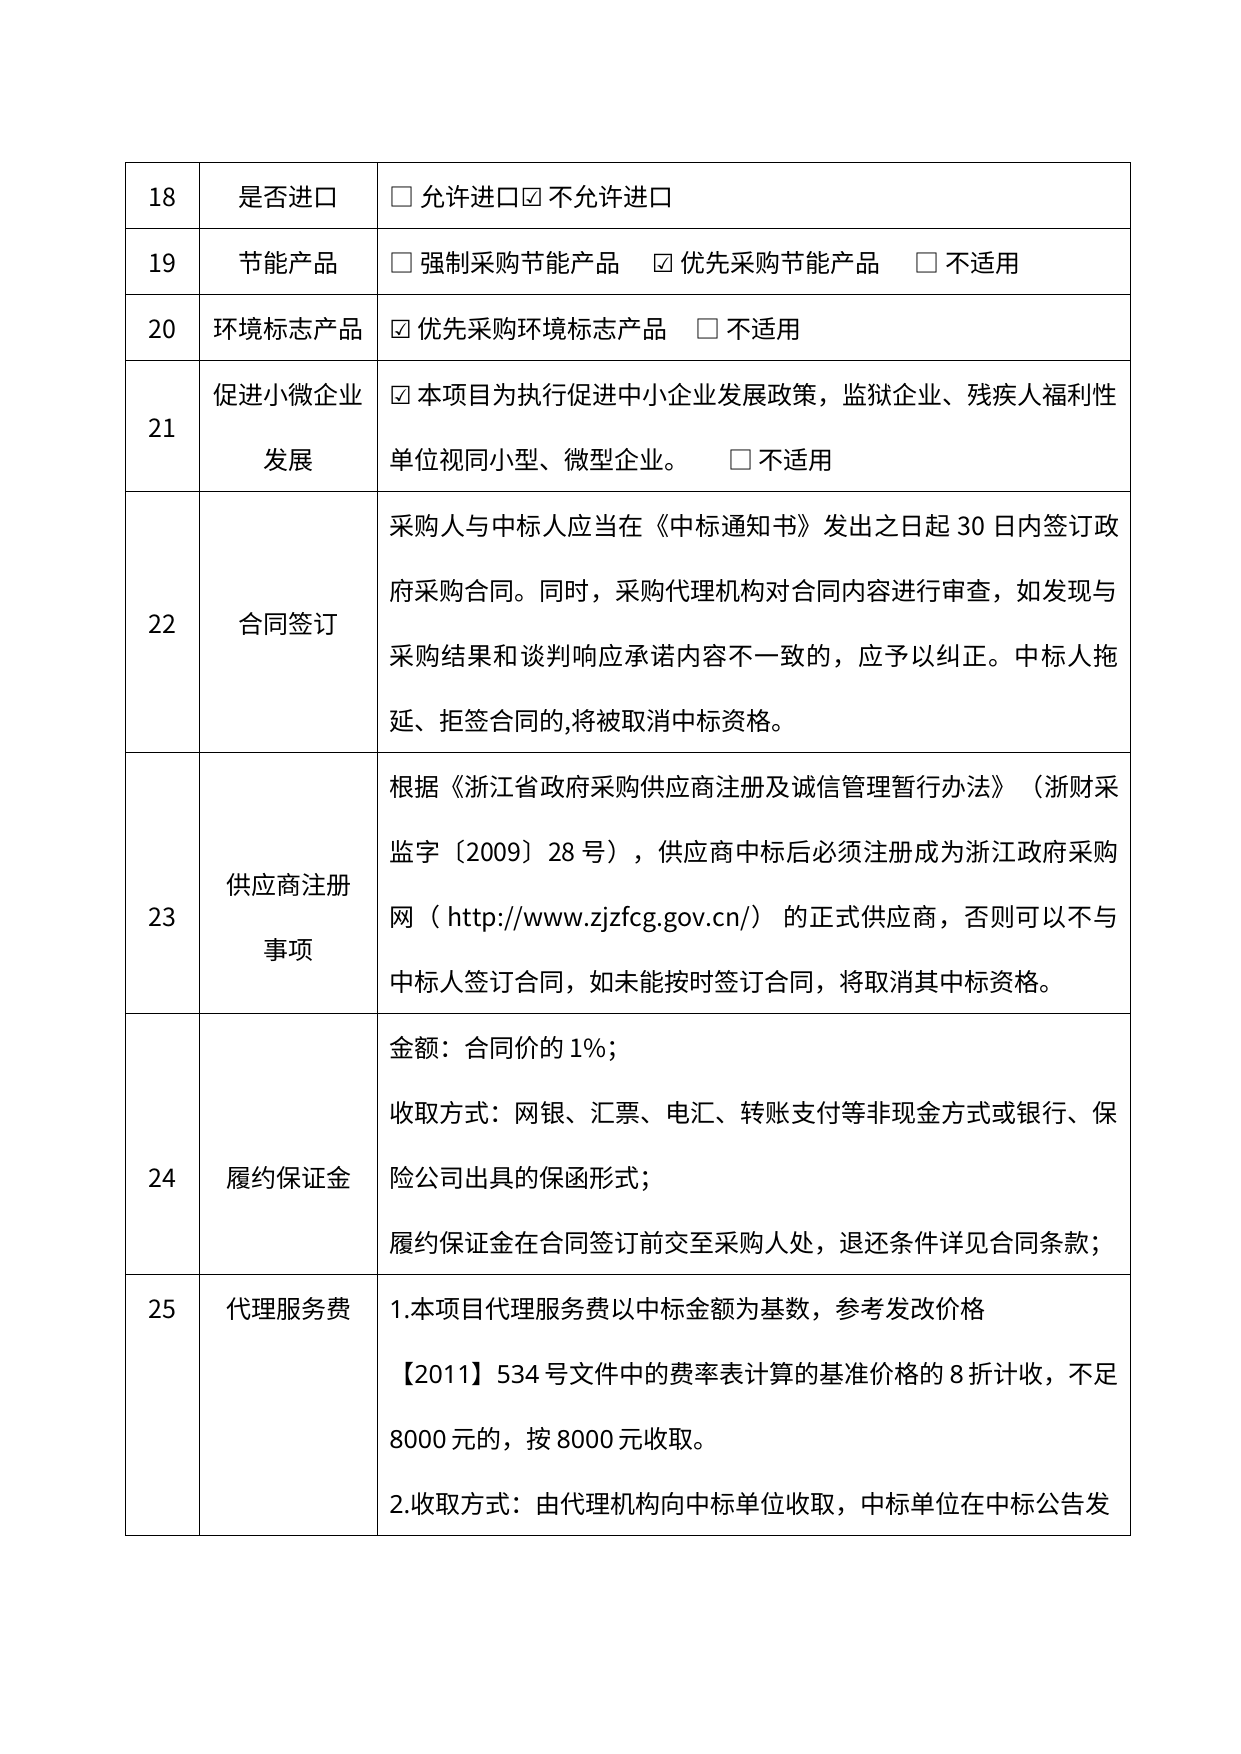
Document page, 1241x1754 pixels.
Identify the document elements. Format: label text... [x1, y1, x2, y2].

table_cell 22 [126, 492, 199, 752]
table_cell 19 [126, 229, 199, 294]
table_cell 节能产品 [200, 229, 377, 294]
table_cell 采购人与中标人应当在《中标通知书》发出之日起 30 日内签订政府采购合同。同时，采购代理机构对合同内容进行审查，如发现与采购结果和谈判响应承诺内容不一致的，应予以纠正。中标人拖延、拒签合同的,将被取消中标资格。 [378, 492, 1130, 752]
table_cell 供应商注册 事项 [200, 753, 377, 1013]
table_cell 25 [126, 1275, 199, 1535]
table_cell □ 强制采购节能产品 ☑ 优先采购节能产品 □ 不适用 [378, 229, 1130, 294]
table_cell 23 [126, 753, 199, 1013]
table_cell 24 [126, 1014, 199, 1274]
table_cell 合同签订 [200, 492, 377, 752]
table_cell 履约保证金 [200, 1014, 377, 1274]
table_cell □ 允许进口 ☑ 不允许进口 [378, 163, 1130, 228]
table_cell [378, 1275, 1130, 1535]
table_cell ☑ 优先采购环境标志产品 □ 不适用 [378, 295, 1130, 360]
table_cell 是否进口 [200, 163, 377, 228]
table_cell 根据《浙江省政府采购供应商注册及诚信管理暂行办法》（浙财采监字〔2009〕28号），供应商中标后必须注册成为浙江政府采购网（ http://www.zjzfcg.gov.cn/） 的正式供应商，否则可以不与中标人签订合同，如未能按时签订合同，将取消其中标资格。 [378, 753, 1130, 1013]
table_cell 21 [126, 361, 199, 491]
table_cell ☑ 本项目为执行促进中小企业发展政策，监狱企业、残疾人福利性单位视同小型、微型企业。 □ 不适用 [378, 361, 1130, 491]
table_cell 促进小微企业 发展 [200, 361, 377, 491]
table_cell 18 [126, 163, 199, 228]
table_cell 代理服务费 [200, 1275, 377, 1535]
table_cell 环境标志产品 [200, 295, 377, 360]
table_cell 金额：合同价的1%； 收取方式：网银、汇票、电汇、转账支付等非现金方式或银行、保险公司出具的保函形式； 履约保证金在合同签订前交至采购人处，退还条件详见合同条款； [378, 1014, 1130, 1274]
table_cell 20 [126, 295, 199, 360]
